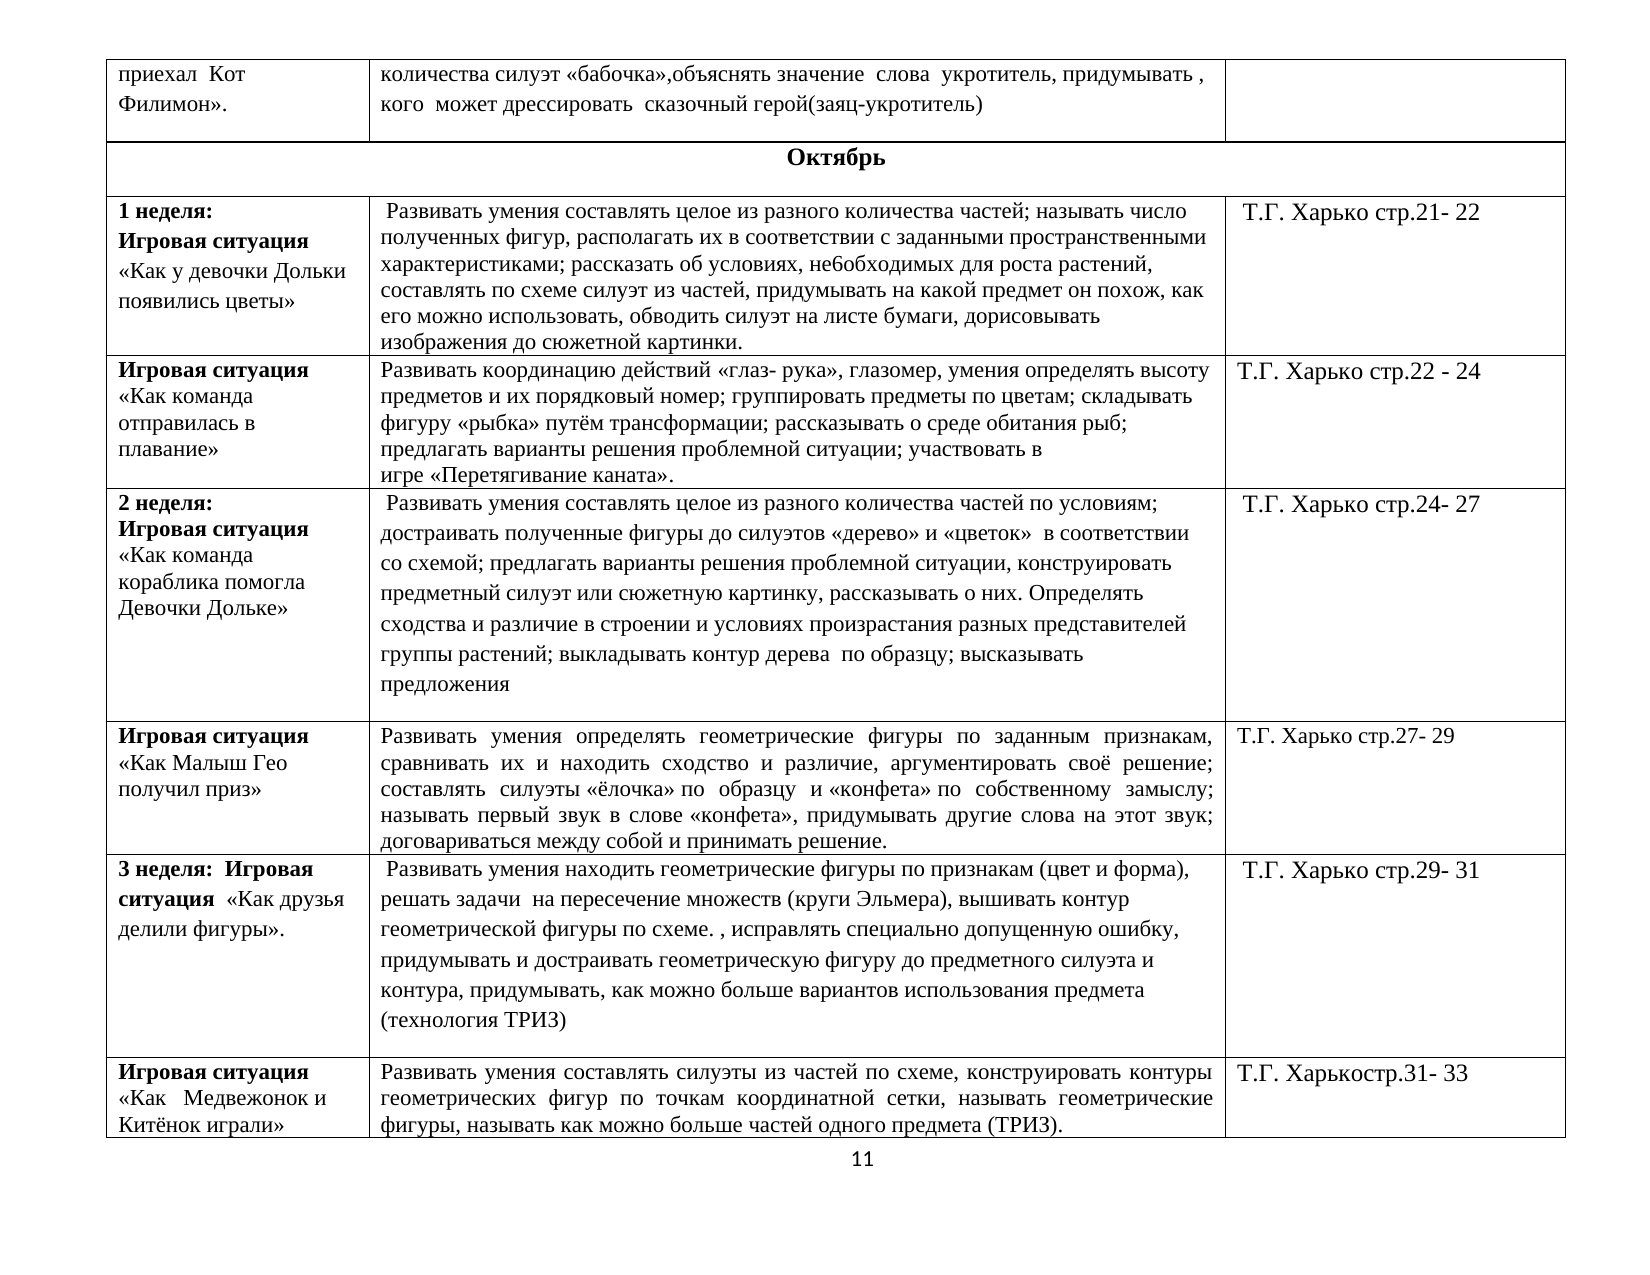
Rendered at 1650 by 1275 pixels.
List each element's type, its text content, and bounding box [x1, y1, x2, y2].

table_cell Т.Г. Харько стр.24- 27 [1226, 489, 1565, 721]
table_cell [1226, 60, 1565, 141]
table_cell 3 неделя: Игровая ситуация «Как друзья делили фигуры». [107, 855, 369, 1057]
table_cell Развивать умения составлять силуэты из частей по схеме, конструировать контуры геометрических фигур по точкам координатной сетки, называть геометрические фигуры, называть как можно больше частей одного предмета (ТРИЗ). [370, 1058, 1225, 1137]
table_cell Октябрь [107, 143, 1565, 196]
table_cell Развивать умения составлять целое из разного количества частей по условиям; достраивать полученные фигуры до силуэтов «дерево» и «цветок» в соответствии со схемой; предлагать варианты решения проблемной ситуации, конструировать предметный силуэт или сюжетную картинку, рассказывать о них. Определять сходства и различие в строении и условиях произрастания разных представителей группы растений; выкладывать контур дерева по образцу; высказывать предложения [370, 489, 1225, 721]
table_cell Т.Г. Харько стр.21- 22 [1226, 197, 1565, 355]
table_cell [370, 60, 1225, 141]
table_cell Игровая ситуация «Как команда отправилась в плавание» [107, 356, 369, 488]
table_cell Т.Г. Харько стр.27- 29 [1226, 722, 1565, 854]
table_cell Игровая ситуация «Как Малыш Гео получил приз» [107, 722, 369, 854]
table_cell Развивать умения определять геометрические фигуры по заданным признакам, сравнивать их и находить сходство и различие, аргументировать своё решение; составлять силуэты «ёлочка» по образцу и «конфета» по собственному замыслу; называть первый звук в слове «конфета», придумывать другие слова на этот звук; договариваться между собой и принимать решение. [370, 722, 1225, 854]
table_cell Игровая ситуация «Как Медвежонок и Китёнок играли» [107, 1058, 369, 1137]
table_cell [107, 60, 369, 141]
table_cell Развивать умения составлять целое из разного количества частей; называть число полученных фигур, располагать их в соответствии с заданными пространственными характеристиками; рассказать об условиях, не6обходимых для роста растений, составлять по схеме силуэт из частей, придумывать на какой предмет он похож, как его можно использовать, обводить силуэт на листе бумаги, дорисовывать изображения до сюжетной картинки. [370, 197, 1225, 355]
table_cell Развивать координацию действий «глаз- рука», глазомер, умения определять высоту предметов и их порядковый номер; группировать предметы по цветам; складывать фигуру «рыбка» путём трансформации; рассказывать о среде обитания рыб; предлагать варианты решения проблемной ситуации; участвовать в игре «Перетягивание каната». [370, 356, 1225, 488]
table_cell 2 неделя: Игровая ситуация «Как команда кораблика помогла Девочки Дольке» [107, 489, 369, 721]
table_cell Т.Г. Харькостр.31- 33 [1226, 1058, 1565, 1137]
table_cell 1 неделя: Игровая ситуация «Как у девочки Дольки появились цветы» [107, 197, 369, 355]
table_cell Развивать умения находить геометрические фигуры по признакам (цвет и форма), решать задачи на пересечение множеств (круги Эльмера), вышивать контур геометрической фигуры по схеме. , исправлять специально допущенную ошибку, придумывать и достраивать геометрическую фигуру до предметного силуэта и контура, придумывать, как можно больше вариантов использования предмета (технология ТРИЗ) [370, 855, 1225, 1057]
table_cell Т.Г. Харько стр.22 - 24 [1226, 356, 1565, 488]
table_cell Т.Г. Харько стр.29- 31 [1226, 855, 1565, 1057]
